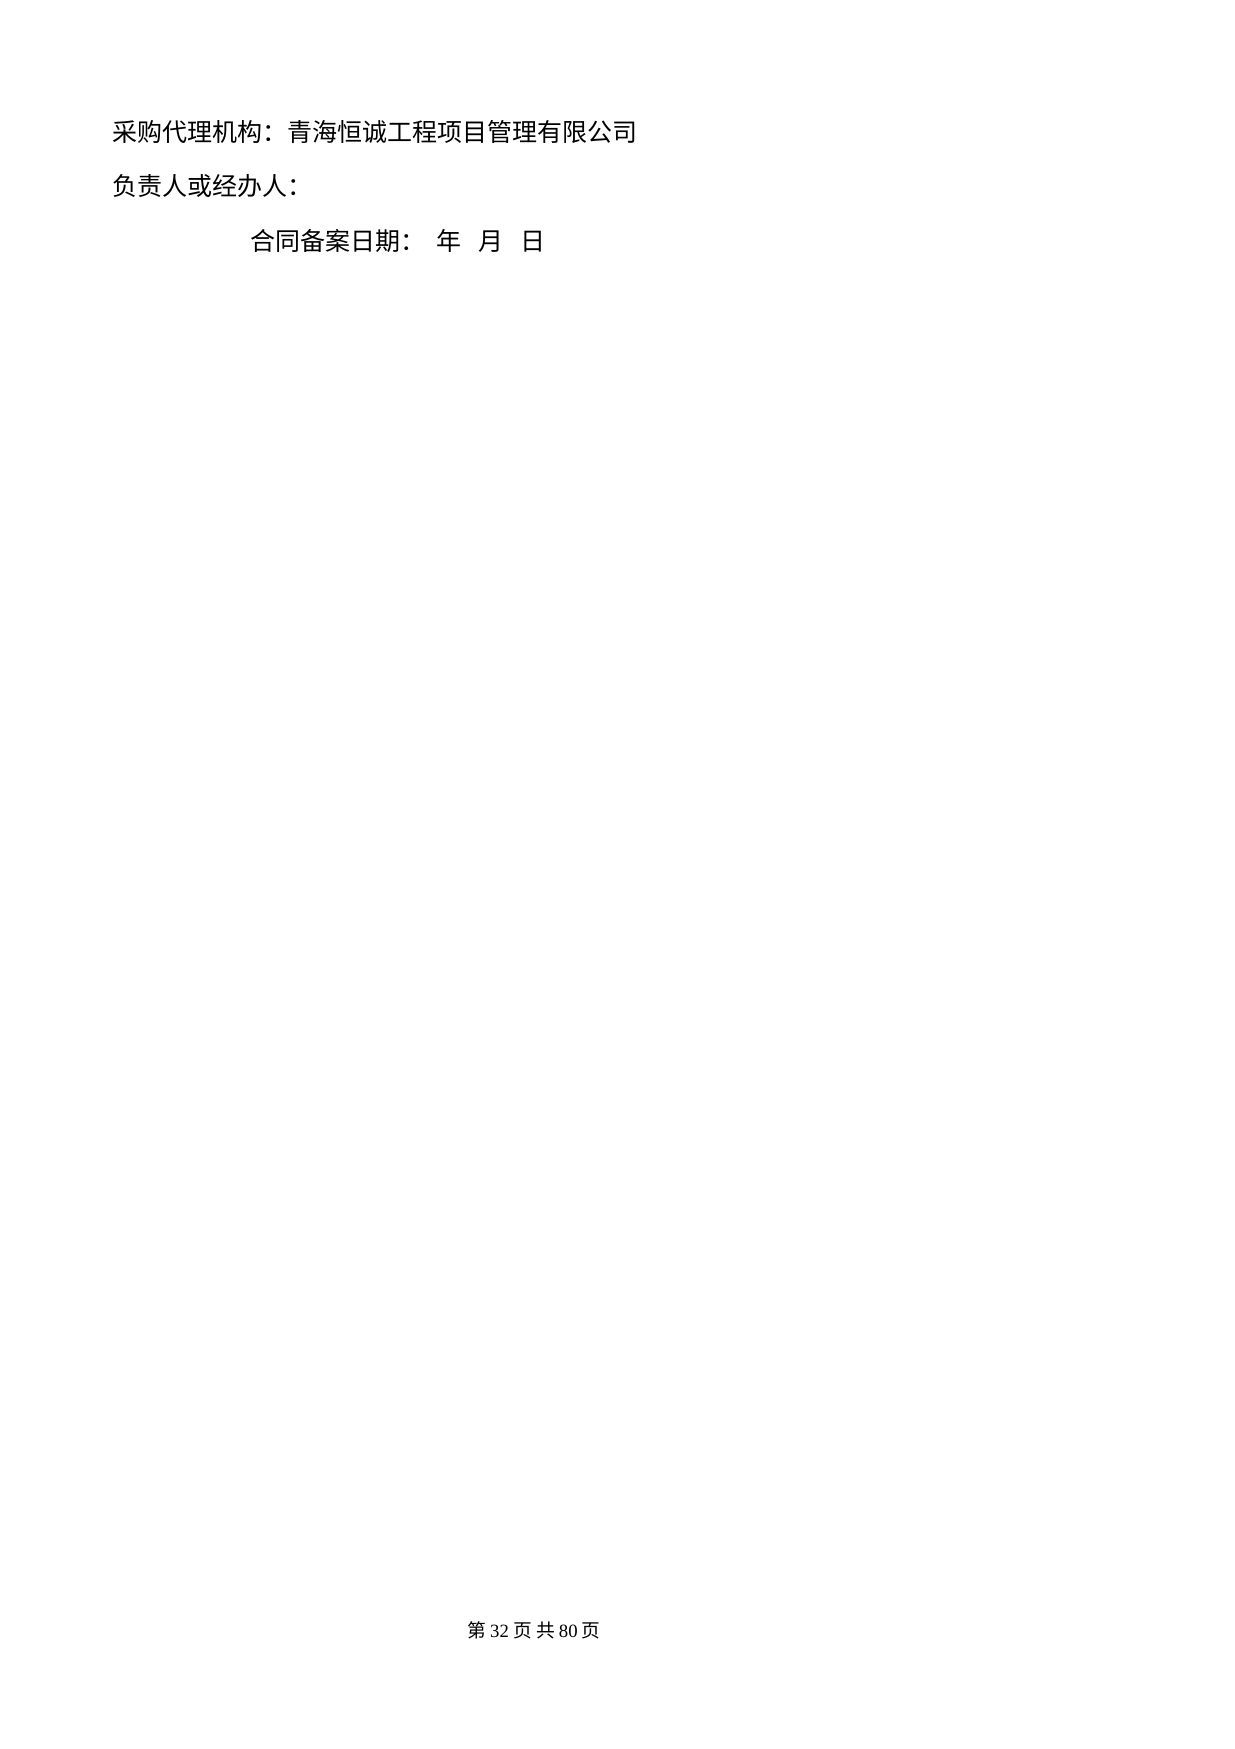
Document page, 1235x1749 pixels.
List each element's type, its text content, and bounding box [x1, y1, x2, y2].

text 负责人或经办人： [112, 167, 1122, 203]
text 采购代理机构：青海恒诚工程项目管理有限公司 [112, 112, 1122, 148]
text 合同备案日期： 年 月 日 [112, 221, 1122, 257]
